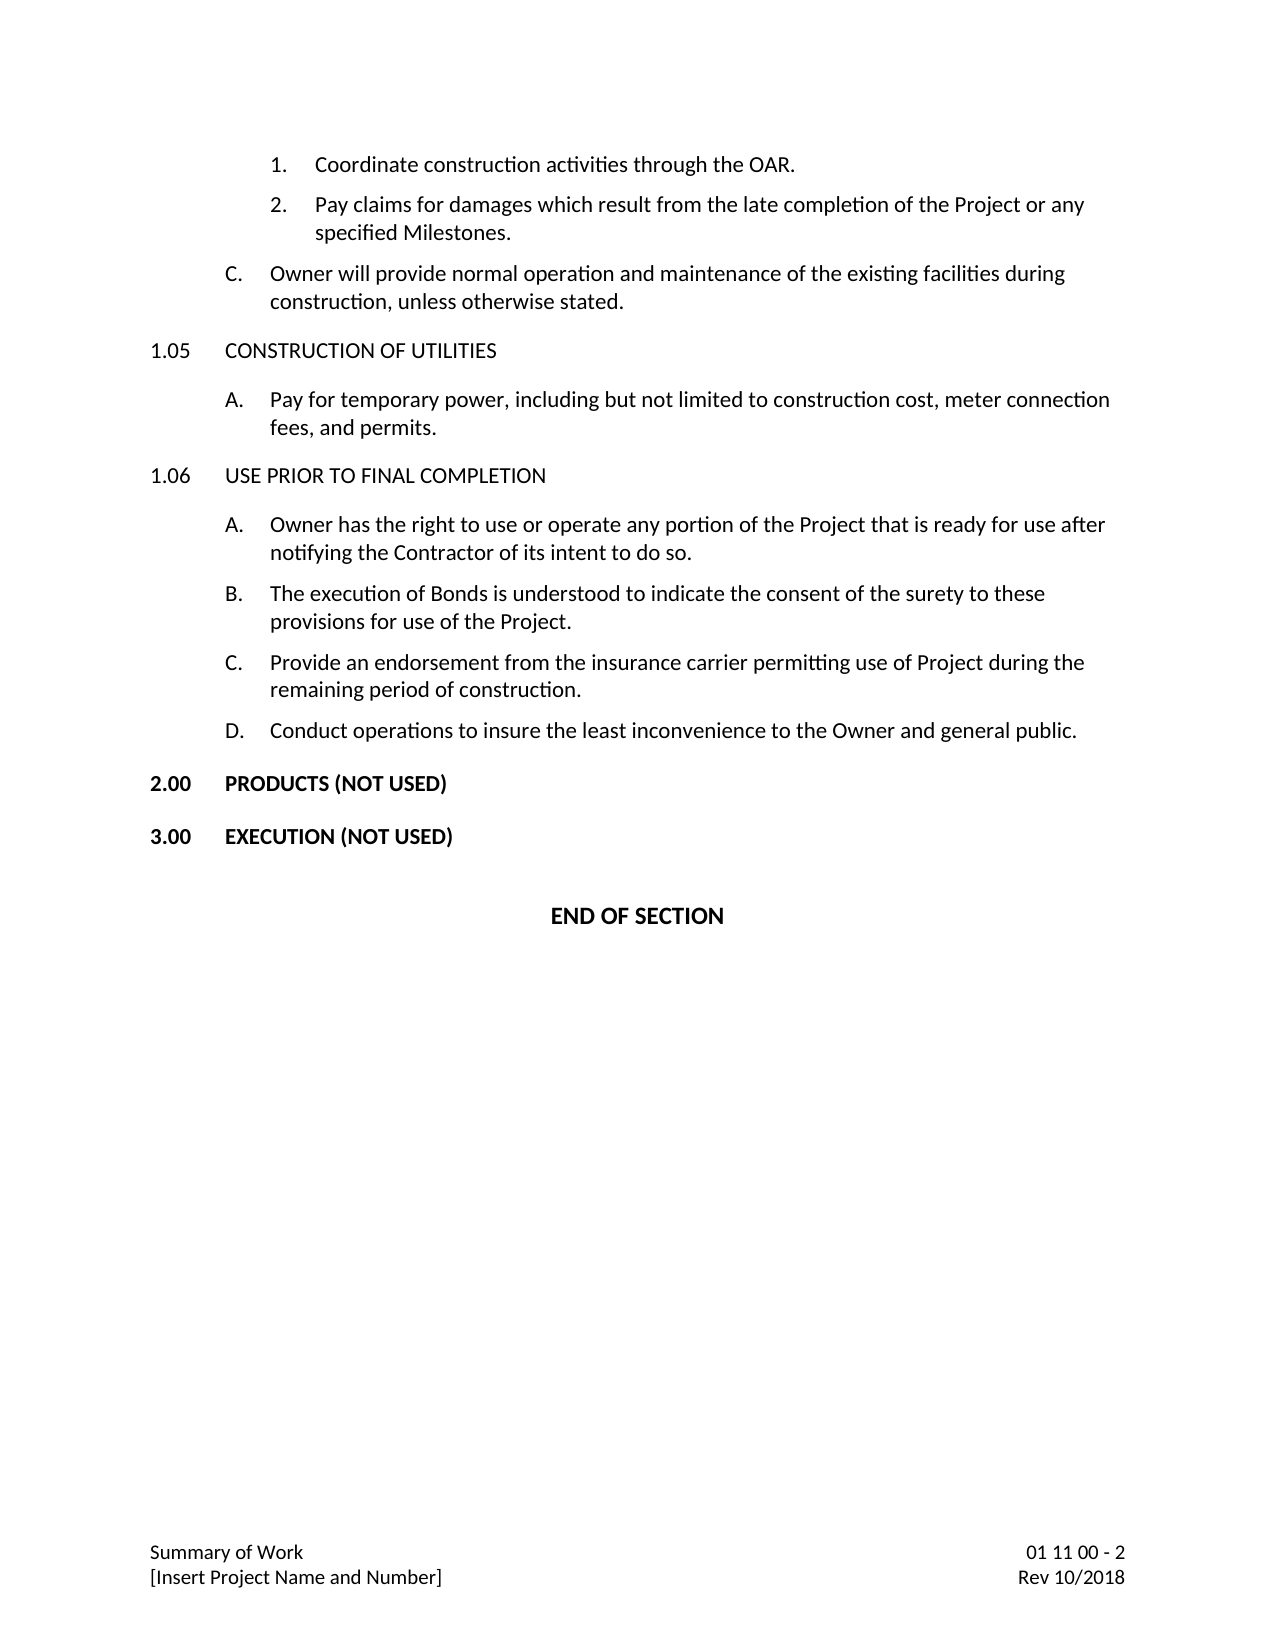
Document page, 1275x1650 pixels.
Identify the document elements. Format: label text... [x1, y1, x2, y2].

text Owner will provide normal operation and maintenance of the existing facilities during construction, unless otherwise stated. [225, 259, 1125, 315]
text EXECUTION (NOT USED) [150, 822, 1125, 850]
text Coordinate construction activities through the OAR. [270, 150, 1125, 178]
text Conduct operations to insure the least inconvenience to the Owner and general public. [225, 716, 1125, 744]
text Owner has the right to use or operate any portion of the Project that is ready for use after notifying the Contractor of its intent to do so. [225, 511, 1125, 567]
text CONSTRUCTION OF UTILITIES [150, 336, 1125, 364]
text PRODUCTS (NOT USED) [150, 769, 1125, 797]
text Provide an endorsement from the insurance carrier permitting use of Project during the remaining period of construction. [225, 648, 1125, 704]
text USE PRIOR TO FINAL COMPLETION [150, 462, 1125, 490]
text The execution of Bonds is understood to indicate the consent of the surety to these provisions for use of the Project. [225, 579, 1125, 635]
text Pay for temporary power, including but not limited to construction cost, meter connection fees, and permits. [225, 385, 1125, 441]
text Pay claims for damages which result from the late completion of the Project or any specified Milestones. [270, 191, 1125, 247]
text END OF SECTION [150, 900, 1125, 931]
